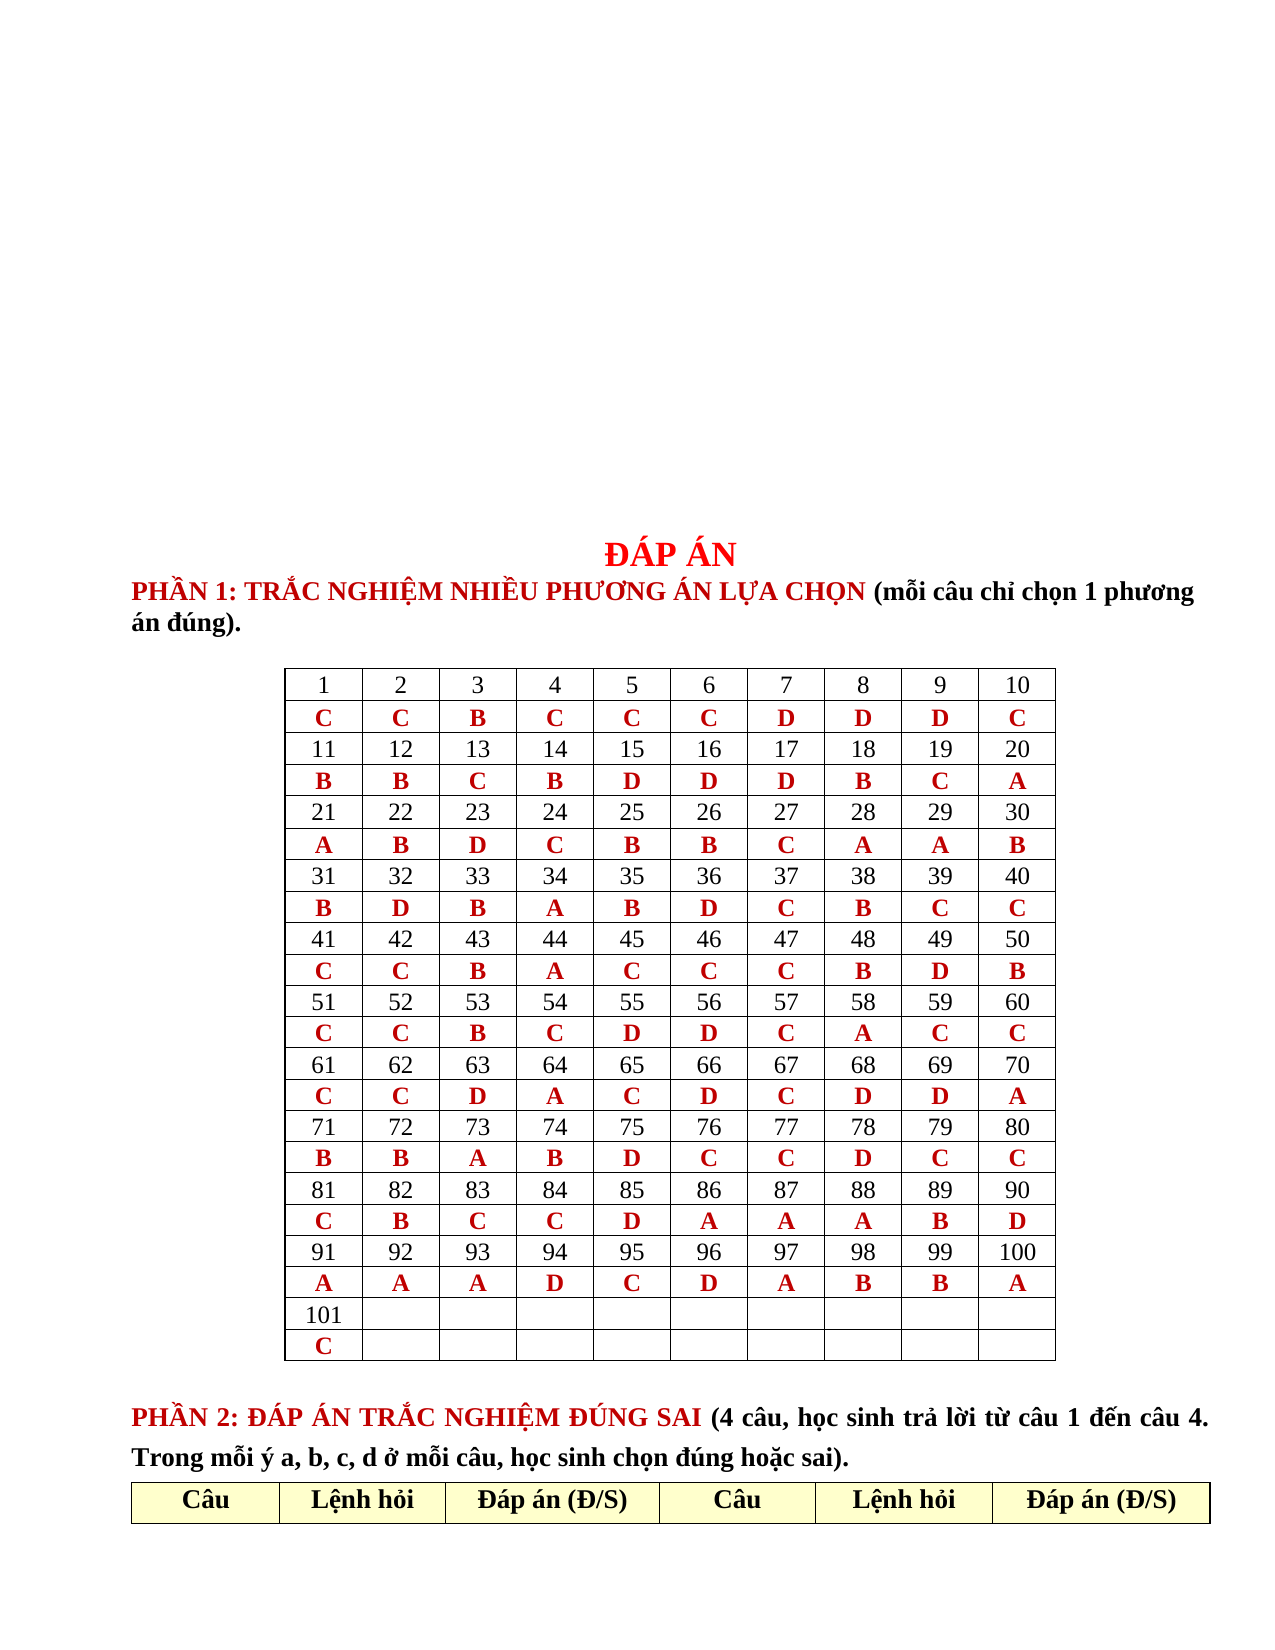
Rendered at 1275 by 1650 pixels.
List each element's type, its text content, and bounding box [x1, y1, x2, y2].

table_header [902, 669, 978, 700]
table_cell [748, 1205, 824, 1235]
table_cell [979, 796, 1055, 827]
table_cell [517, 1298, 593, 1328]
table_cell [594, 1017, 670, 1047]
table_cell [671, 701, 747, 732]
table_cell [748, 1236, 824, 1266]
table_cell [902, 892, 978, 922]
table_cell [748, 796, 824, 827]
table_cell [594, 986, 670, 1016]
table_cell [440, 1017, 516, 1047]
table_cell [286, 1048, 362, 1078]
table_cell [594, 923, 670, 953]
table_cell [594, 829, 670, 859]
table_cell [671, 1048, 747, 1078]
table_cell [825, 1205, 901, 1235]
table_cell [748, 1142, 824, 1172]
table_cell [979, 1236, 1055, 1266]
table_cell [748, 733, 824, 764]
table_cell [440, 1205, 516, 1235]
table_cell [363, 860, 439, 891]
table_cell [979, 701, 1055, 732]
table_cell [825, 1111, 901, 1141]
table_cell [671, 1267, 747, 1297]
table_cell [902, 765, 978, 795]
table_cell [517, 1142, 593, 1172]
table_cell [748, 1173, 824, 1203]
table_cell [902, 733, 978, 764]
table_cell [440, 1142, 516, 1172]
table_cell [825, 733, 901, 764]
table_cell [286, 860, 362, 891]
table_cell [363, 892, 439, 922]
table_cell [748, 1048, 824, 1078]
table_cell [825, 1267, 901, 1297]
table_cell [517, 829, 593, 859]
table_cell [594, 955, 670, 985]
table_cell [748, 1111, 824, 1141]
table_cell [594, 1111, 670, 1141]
text ĐÁP ÁN [131, 534, 1209, 574]
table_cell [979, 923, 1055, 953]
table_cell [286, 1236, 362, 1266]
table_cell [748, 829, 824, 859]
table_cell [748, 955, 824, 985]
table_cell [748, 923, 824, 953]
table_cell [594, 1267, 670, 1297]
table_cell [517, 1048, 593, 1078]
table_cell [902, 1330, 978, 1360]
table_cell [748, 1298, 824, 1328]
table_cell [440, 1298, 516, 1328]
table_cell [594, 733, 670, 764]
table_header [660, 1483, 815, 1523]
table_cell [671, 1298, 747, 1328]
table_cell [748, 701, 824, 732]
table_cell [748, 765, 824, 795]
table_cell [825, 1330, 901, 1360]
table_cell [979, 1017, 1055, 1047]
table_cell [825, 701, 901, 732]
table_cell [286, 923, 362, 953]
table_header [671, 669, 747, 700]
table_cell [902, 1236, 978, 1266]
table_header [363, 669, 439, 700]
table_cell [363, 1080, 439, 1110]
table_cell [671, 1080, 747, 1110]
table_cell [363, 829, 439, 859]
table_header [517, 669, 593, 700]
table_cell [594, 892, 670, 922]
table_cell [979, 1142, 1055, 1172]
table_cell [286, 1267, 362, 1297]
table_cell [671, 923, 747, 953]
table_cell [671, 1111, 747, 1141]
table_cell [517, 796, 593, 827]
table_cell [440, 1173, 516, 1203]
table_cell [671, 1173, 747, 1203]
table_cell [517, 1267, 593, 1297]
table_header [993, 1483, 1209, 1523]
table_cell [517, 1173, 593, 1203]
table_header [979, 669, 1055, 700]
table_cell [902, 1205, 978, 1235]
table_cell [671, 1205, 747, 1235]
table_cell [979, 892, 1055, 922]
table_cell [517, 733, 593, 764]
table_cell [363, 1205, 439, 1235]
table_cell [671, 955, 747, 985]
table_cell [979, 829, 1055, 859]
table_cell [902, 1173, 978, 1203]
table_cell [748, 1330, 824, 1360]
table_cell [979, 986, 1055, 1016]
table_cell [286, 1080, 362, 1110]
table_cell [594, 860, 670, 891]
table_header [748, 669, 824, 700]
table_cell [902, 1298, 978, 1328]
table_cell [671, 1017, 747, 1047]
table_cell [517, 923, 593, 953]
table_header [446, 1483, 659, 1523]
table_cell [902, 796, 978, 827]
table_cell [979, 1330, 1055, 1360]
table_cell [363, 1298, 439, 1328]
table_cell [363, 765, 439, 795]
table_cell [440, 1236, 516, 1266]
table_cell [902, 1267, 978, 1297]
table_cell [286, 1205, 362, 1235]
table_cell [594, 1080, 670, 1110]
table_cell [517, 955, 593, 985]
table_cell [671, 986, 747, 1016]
text PHẦN 2: ĐÁP ÁN TRẮC NGHIỆM ĐÚNG SAI (4 câu, học sinh trả lời từ câu 1 đến câu 4. Trong mỗi ý a, b, c, d ở mỗi câu, học sinh chọn đúng hoặc sai). [131, 1401, 1209, 1473]
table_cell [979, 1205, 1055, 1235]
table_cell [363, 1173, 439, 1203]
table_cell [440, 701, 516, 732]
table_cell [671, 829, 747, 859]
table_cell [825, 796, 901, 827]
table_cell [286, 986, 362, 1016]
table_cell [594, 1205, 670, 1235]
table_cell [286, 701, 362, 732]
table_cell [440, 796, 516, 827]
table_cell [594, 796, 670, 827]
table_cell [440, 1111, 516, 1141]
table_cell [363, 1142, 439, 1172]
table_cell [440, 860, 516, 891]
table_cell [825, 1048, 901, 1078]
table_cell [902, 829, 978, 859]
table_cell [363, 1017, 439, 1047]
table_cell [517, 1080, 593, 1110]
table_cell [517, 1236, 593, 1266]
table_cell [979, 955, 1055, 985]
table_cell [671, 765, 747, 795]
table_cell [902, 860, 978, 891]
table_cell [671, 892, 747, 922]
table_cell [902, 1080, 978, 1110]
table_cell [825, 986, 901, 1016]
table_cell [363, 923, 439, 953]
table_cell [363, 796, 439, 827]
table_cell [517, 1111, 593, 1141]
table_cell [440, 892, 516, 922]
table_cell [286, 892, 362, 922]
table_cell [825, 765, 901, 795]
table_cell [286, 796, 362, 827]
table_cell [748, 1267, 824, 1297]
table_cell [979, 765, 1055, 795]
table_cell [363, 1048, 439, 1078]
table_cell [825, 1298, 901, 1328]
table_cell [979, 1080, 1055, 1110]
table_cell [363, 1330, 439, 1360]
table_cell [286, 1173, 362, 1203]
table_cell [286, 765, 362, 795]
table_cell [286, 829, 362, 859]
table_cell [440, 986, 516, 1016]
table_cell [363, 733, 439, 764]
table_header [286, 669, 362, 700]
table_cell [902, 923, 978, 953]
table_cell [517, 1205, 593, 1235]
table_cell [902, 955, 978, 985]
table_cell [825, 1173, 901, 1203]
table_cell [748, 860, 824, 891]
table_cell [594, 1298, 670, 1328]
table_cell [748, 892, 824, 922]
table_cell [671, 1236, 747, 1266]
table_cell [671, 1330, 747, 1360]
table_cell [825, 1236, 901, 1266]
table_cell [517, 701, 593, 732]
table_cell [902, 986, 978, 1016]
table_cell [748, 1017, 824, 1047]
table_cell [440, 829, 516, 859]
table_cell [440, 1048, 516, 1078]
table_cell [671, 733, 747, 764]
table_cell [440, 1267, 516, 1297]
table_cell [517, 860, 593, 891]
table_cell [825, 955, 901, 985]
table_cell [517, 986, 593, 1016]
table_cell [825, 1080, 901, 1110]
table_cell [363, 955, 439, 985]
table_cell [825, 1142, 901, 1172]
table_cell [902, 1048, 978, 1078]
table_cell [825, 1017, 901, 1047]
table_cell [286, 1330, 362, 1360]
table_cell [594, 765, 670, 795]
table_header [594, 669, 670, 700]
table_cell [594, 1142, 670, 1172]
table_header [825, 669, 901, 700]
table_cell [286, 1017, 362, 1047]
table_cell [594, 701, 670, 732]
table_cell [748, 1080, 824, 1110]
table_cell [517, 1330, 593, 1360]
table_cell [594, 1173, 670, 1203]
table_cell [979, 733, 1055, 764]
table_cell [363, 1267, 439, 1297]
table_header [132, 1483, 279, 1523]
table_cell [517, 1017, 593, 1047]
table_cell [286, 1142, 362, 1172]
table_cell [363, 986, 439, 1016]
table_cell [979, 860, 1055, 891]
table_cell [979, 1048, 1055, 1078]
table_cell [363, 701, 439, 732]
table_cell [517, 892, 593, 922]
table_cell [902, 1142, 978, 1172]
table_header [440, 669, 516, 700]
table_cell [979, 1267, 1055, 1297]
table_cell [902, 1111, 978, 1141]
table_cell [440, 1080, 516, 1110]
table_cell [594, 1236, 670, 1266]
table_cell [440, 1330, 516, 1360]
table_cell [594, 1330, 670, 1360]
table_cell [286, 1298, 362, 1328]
text PHẦN 1: TRẮC NGHIỆM NHIỀU PHƯƠNG ÁN LỰA CHỌN (mỗi câu chỉ chọn 1 phương án đúng). [131, 574, 1209, 637]
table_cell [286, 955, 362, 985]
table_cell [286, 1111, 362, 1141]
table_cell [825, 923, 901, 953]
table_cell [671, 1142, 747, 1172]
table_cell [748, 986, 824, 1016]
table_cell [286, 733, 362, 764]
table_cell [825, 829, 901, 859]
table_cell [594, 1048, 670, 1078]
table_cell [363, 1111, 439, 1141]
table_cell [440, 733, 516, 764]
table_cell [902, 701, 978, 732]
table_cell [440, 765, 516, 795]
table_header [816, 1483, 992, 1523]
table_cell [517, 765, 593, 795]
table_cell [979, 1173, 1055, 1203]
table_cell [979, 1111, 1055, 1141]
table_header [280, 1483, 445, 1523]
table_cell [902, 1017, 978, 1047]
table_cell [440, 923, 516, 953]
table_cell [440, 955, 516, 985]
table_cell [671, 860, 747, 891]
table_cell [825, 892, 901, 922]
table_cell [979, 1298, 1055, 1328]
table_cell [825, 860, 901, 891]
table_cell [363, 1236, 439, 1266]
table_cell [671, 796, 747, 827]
